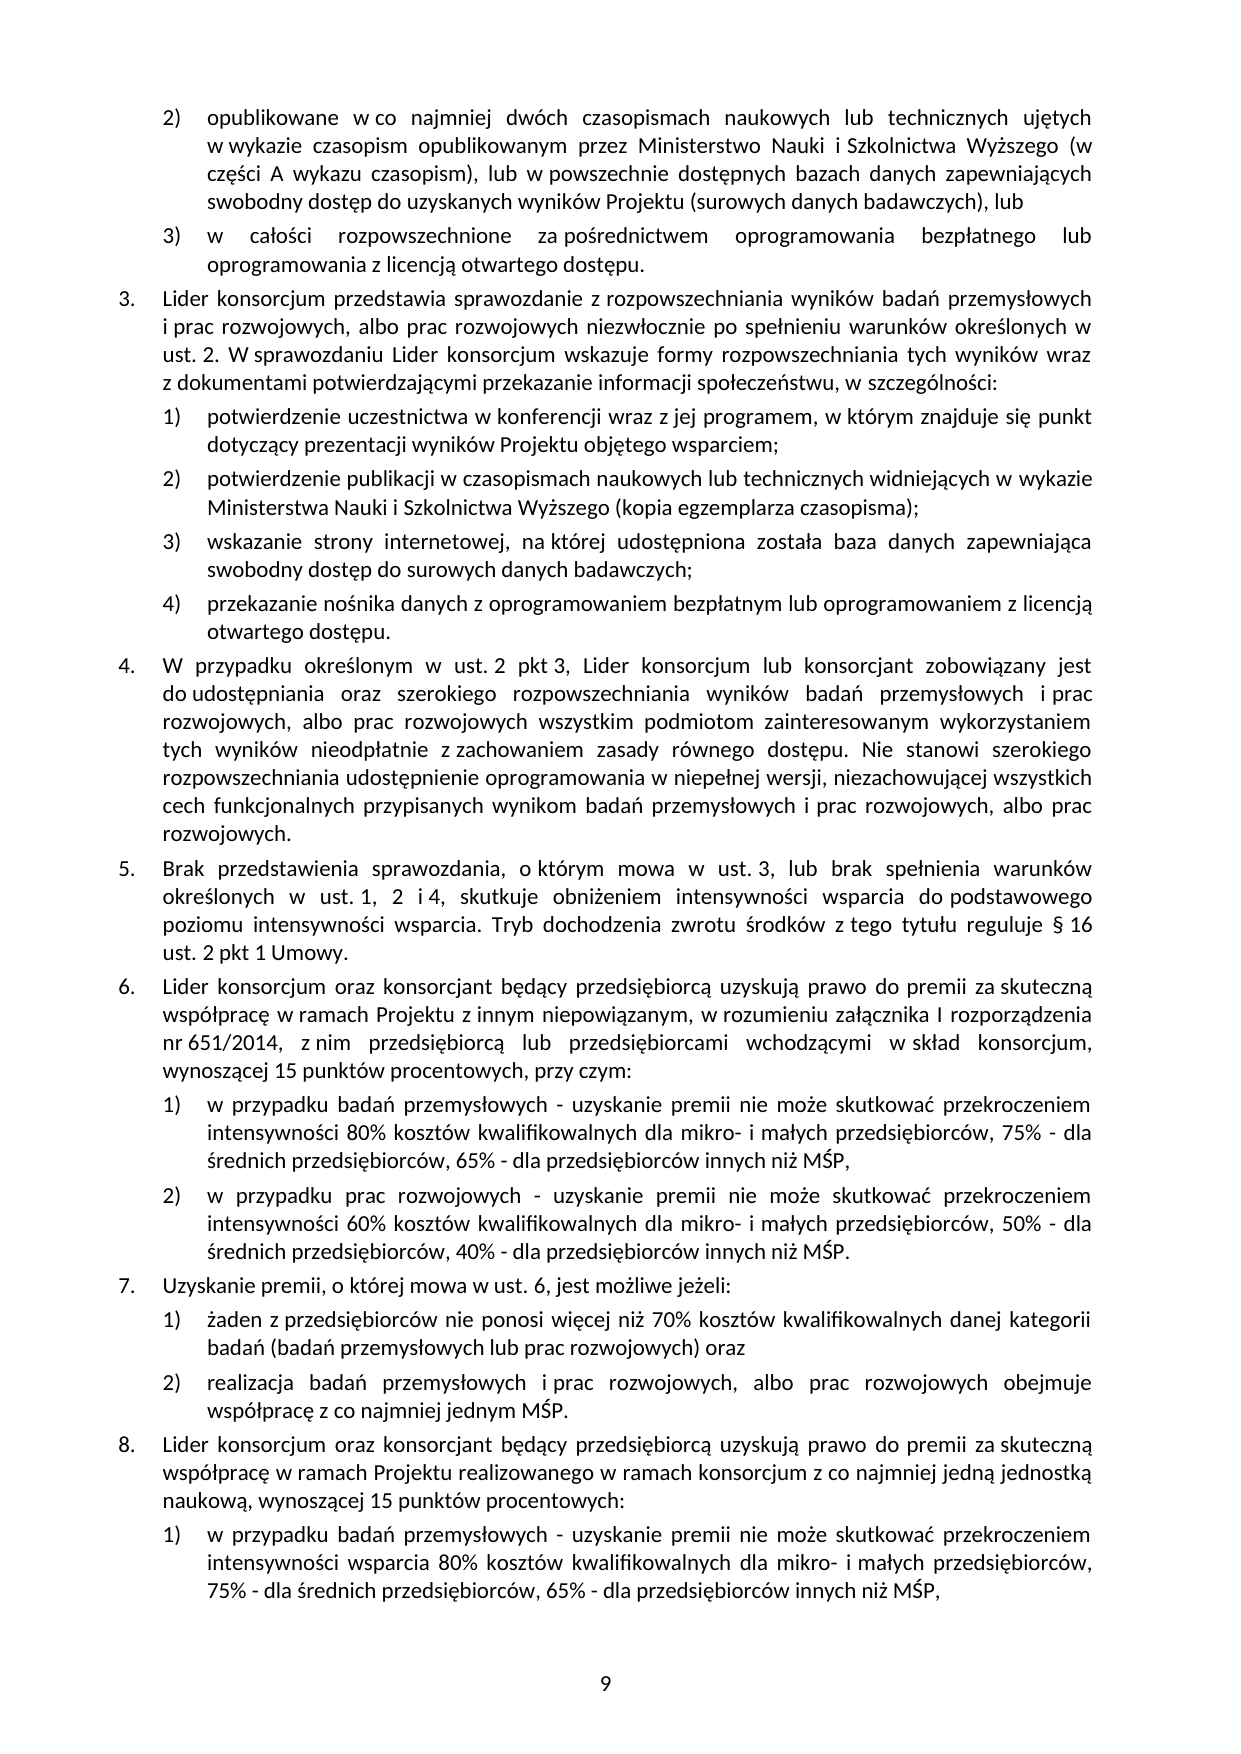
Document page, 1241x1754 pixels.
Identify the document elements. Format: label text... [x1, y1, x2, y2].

list Lider konsorcjum przedstawia sprawozdanie z rozpowszechniania wyników badań przemysłowych i prac rozwojowych, albo prac rozwojowych niezwłocznie po spełnieniu warunków określonych w ust. 2. W sprawozdaniu Lider konsorcjum wskazuje formy rozpowszechniania tych wyników wraz z dokumentami potwierdzającymi przekazanie informacji społeczeństwu, w szczególności: [118, 284, 1092, 396]
list w całości rozpowszechnione za pośrednictwem oprogramowania bezpłatnego lub oprogramowania z licencją otwartego dostępu. [162, 222, 1092, 278]
list przekazanie nośnika danych z oprogramowaniem bezpłatnym lub oprogramowaniem z licencją otwartego dostępu. [162, 589, 1092, 645]
list W przypadku określonym w ust. 2 pkt 3, Lider konsorcjum lub konsorcjant zobowiązany jest do udostępniania oraz szerokiego rozpowszechniania wyników badań przemysłowych i prac rozwojowych, albo prac rozwojowych wszystkim podmiotom zainteresowanym wykorzystaniem tych wyników nieodpłatnie z zachowaniem zasady równego dostępu. Nie stanowi szerokiego rozpowszechniania udostępnienie oprogramowania w niepełnej wersji, niezachowującej wszystkich cech funkcjonalnych przypisanych wynikom badań przemysłowych i prac rozwojowych, albo prac rozwojowych. [118, 651, 1092, 848]
list Brak przedstawienia sprawozdania, o którym mowa w ust. 3, lub brak spełnienia warunków określonych w ust. 1, 2 i 4, skutkuje obniżeniem intensywności wsparcia do podstawowego poziomu intensywności wsparcia. Tryb dochodzenia zwrotu środków z tego tytułu reguluje § 16 ust. 2 pkt 1 Umowy. [118, 854, 1092, 966]
list w przypadku badań przemysłowych - uzyskanie premii nie może skutkować przekroczeniem intensywności 80% kosztów kwalifikowalnych dla mikro- i małych przedsiębiorców, 75% - dla średnich przedsiębiorców, 65% - dla przedsiębiorców innych niż MŚP, [162, 1091, 1092, 1174]
list potwierdzenie publikacji w czasopismach naukowych lub technicznych widniejących w wykazie Ministerstwa Nauki i Szkolnictwa Wyższego (kopia egzemplarza czasopisma); [162, 464, 1092, 521]
list Uzyskanie premii, o której mowa w ust. 6, jest możliwe jeżeli: [118, 1271, 1092, 1299]
list żaden z przedsiębiorców nie ponosi więcej niż 70% kosztów kwalifikowalnych danej kategorii badań (badań przemysłowych lub prac rozwojowych) oraz [162, 1305, 1092, 1361]
list potwierdzenie uczestnictwa w konferencji wraz z jej programem, w którym znajduje się punkt dotyczący prezentacji wyników Projektu objętego wsparciem; [162, 402, 1092, 458]
list wskazanie strony internetowej, na której udostępniona została baza danych zapewniająca swobodny dostęp do surowych danych badawczych; [162, 527, 1092, 583]
list realizacja badań przemysłowych i prac rozwojowych, albo prac rozwojowych obejmuje współpracę z co najmniej jednym MŚP. [162, 1368, 1092, 1424]
list Lider konsorcjum oraz konsorcjant będący przedsiębiorcą uzyskują prawo do premii za skuteczną współpracę w ramach Projektu realizowanego w ramach konsorcjum z co najmniej jedną jednostką naukową, wynoszącej 15 punktów procentowych: [118, 1430, 1092, 1514]
list opublikowane w co najmniej dwóch czasopismach naukowych lub technicznych ujętych w wykazie czasopism opublikowanym przez Ministerstwo Nauki i Szkolnictwa Wyższego (w części A wykazu czasopism), lub w powszechnie dostępnych bazach danych zapewniających swobodny dostęp do uzyskanych wyników Projektu (surowych danych badawczych), lub [162, 103, 1092, 215]
list w przypadku prac rozwojowych - uzyskanie premii nie może skutkować przekroczeniem intensywności 60% kosztów kwalifikowalnych dla mikro- i małych przedsiębiorców, 50% - dla średnich przedsiębiorców, 40% - dla przedsiębiorców innych niż MŚP. [162, 1181, 1092, 1265]
list Lider konsorcjum oraz konsorcjant będący przedsiębiorcą uzyskują prawo do premii za skuteczną współpracę w ramach Projektu z innym niepowiązanym, w rozumieniu załącznika I rozporządzenia nr 651/2014, z nim przedsiębiorcą lub przedsiębiorcami wchodzącymi w skład konsorcjum, wynoszącej 15 punktów procentowych, przy czym: [118, 972, 1092, 1084]
list w przypadku badań przemysłowych - uzyskanie premii nie może skutkować przekroczeniem intensywności wsparcia 80% kosztów kwalifikowalnych dla mikro- i małych przedsiębiorców, 75% - dla średnich przedsiębiorców, 65% - dla przedsiębiorców innych niż MŚP, [162, 1520, 1092, 1604]
